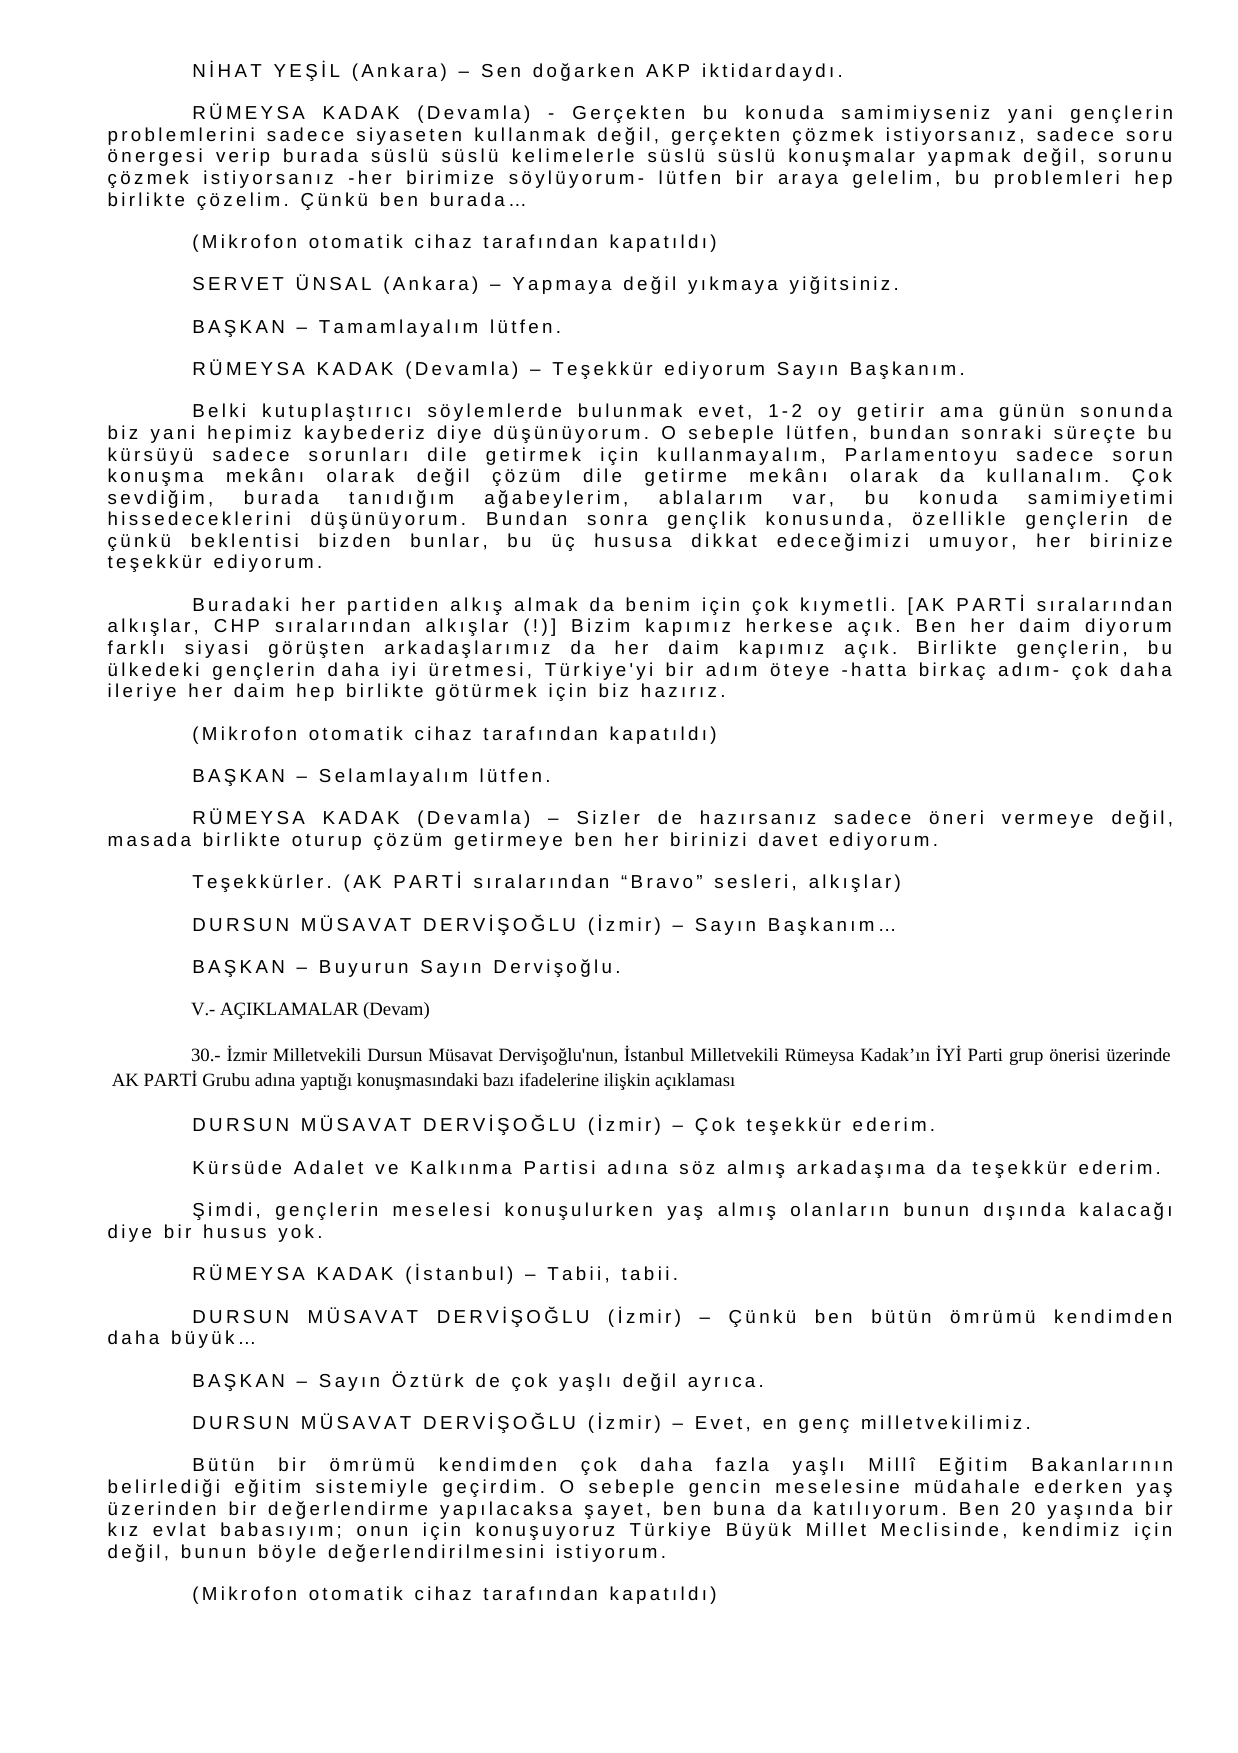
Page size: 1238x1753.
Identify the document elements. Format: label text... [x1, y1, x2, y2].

text RÜMEYSA KADAK (Devamla) - Gerçekten bu konuda samimiyseniz yani gençlerin problemlerini sadece siyaseten kullanmak değil, gerçekten çözmek istiyorsanız, sadece soru önergesi verip burada süslü süslü kelimelerle süslü süslü konuşmalar yapmak değil, sorunu çözmek istiyorsanız -her birimize söylüyorum- lütfen bir araya gelelim, bu problemleri hep birlikte çözelim. Çünkü ben burada… [107, 102, 1174, 210]
text Bütün bir ömrümü kendimden çok daha fazla yaşlı Millî Eğitim Bakanlarının belirlediği eğitim sistemiyle geçirdim. O sebeple gencin meselesine müdahale ederken yaş üzerinden bir değerlendirme yapılacaksa şayet, ben buna da katılıyorum. Ben 20 yaşında bir kız evlat babasıyım; onun için konuşuyoruz Türkiye Büyük Millet Meclisinde, kendimiz için değil, bunun böyle değerlendirilmesini istiyorum. [107, 1454, 1174, 1562]
text SERVET ÜNSAL (Ankara) – Yapmaya değil yıkmaya yiğitsiniz. [107, 273, 1174, 295]
text BAŞKAN – Tamamlayalım lütfen. [107, 316, 1174, 337]
text NİHAT YEŞİL (Ankara) – Sen doğarken AKP iktidardaydı. [107, 60, 1174, 81]
text Şimdi, gençlerin meselesi konuşulurken yaş almış olanların bunun dışında kalacağı diye bir husus yok. [107, 1199, 1174, 1242]
text (Mikrofon otomatik cihaz tarafından kapatıldı) [107, 722, 1174, 744]
text BAŞKAN – Selamlayalım lütfen. [107, 765, 1174, 786]
text 30.- İzmir Milletvekili Dursun Müsavat Dervişoğlu'nun, İstanbul Milletvekili Rümeysa Kadak’ın İYİ Parti grup önerisi üzerinde AK PARTİ Grubu adına yaptığı konuşmasındaki bazı ifadelerine ilişkin açıklaması [112, 1044, 1172, 1090]
text Belki kutuplaştırıcı söylemlerde bulunmak evet, 1-2 oy getirir ama günün sonunda biz yani hepimiz kaybederiz diye düşünüyorum. O sebeple lütfen, bundan sonraki süreçte bu kürsüyü sadece sorunları dile getirmek için kullanmayalım, Parlamentoyu sadece sorun konuşma mekânı olarak değil çözüm dile getirme mekânı olarak da kullanalım. Çok sevdiğim, burada tanıdığım ağabeylerim, ablalarım var, bu konuda samimiyetimi hissedeceklerini düşünüyorum. Bundan sonra gençlik konusunda, özellikle gençlerin de çünkü beklentisi bizden bunlar, bu üç hususa dikkat edeceğimizi umuyor, her birinize teşekkür ediyorum. [107, 400, 1174, 573]
text Kürsüde Adalet ve Kalkınma Partisi adına söz almış arkadaşıma da teşekkür ederim. [107, 1157, 1174, 1178]
text V.- AÇIKLAMALAR (Devam) [112, 998, 1172, 1020]
text (Mikrofon otomatik cihaz tarafından kapatıldı) [107, 1583, 1174, 1604]
text BAŞKAN – Sayın Öztürk de çok yaşlı değil ayrıca. [107, 1369, 1174, 1391]
text Teşekkürler. (AK PARTİ sıralarından “Bravo” sesleri, alkışlar) [107, 871, 1174, 893]
text BAŞKAN – Buyurun Sayın Dervişoğlu. [107, 956, 1174, 977]
text (Mikrofon otomatik cihaz tarafından kapatıldı) [107, 231, 1174, 252]
text DURSUN MÜSAVAT DERVİŞOĞLU (İzmir) – Evet, en genç milletvekilimiz. [107, 1412, 1174, 1433]
text Buradaki her partiden alkış almak da benim için çok kıymetli. [AK PARTİ sıralarından alkışlar, CHP sıralarından alkışlar (!)] Bizim kapımız herkese açık. Ben her daim diyorum farklı siyasi görüşten arkadaşlarımız da her daim kapımız açık. Birlikte gençlerin, bu ülkedeki gençlerin daha iyi üretmesi, Türkiye'yi bir adım öteye -hatta birkaç adım- çok daha ileriye her daim hep birlikte götürmek için biz hazırız. [107, 594, 1174, 701]
text RÜMEYSA KADAK (Devamla) – Sizler de hazırsanız sadece öneri vermeye değil, masada birlikte oturup çözüm getirmeye ben her birinizi davet ediyorum. [107, 807, 1174, 850]
text RÜMEYSA KADAK (İstanbul) – Tabii, tabii. [107, 1263, 1174, 1284]
text RÜMEYSA KADAK (Devamla) – Teşekkür ediyorum Sayın Başkanım. [107, 358, 1174, 379]
text DURSUN MÜSAVAT DERVİŞOĞLU (İzmir) – Çünkü ben bütün ömrümü kendimden daha büyük… [107, 1305, 1174, 1348]
text DURSUN MÜSAVAT DERVİŞOĞLU (İzmir) – Çok teşekkür ederim. [107, 1114, 1174, 1136]
text DURSUN MÜSAVAT DERVİŞOĞLU (İzmir) – Sayın Başkanım… [107, 913, 1174, 935]
